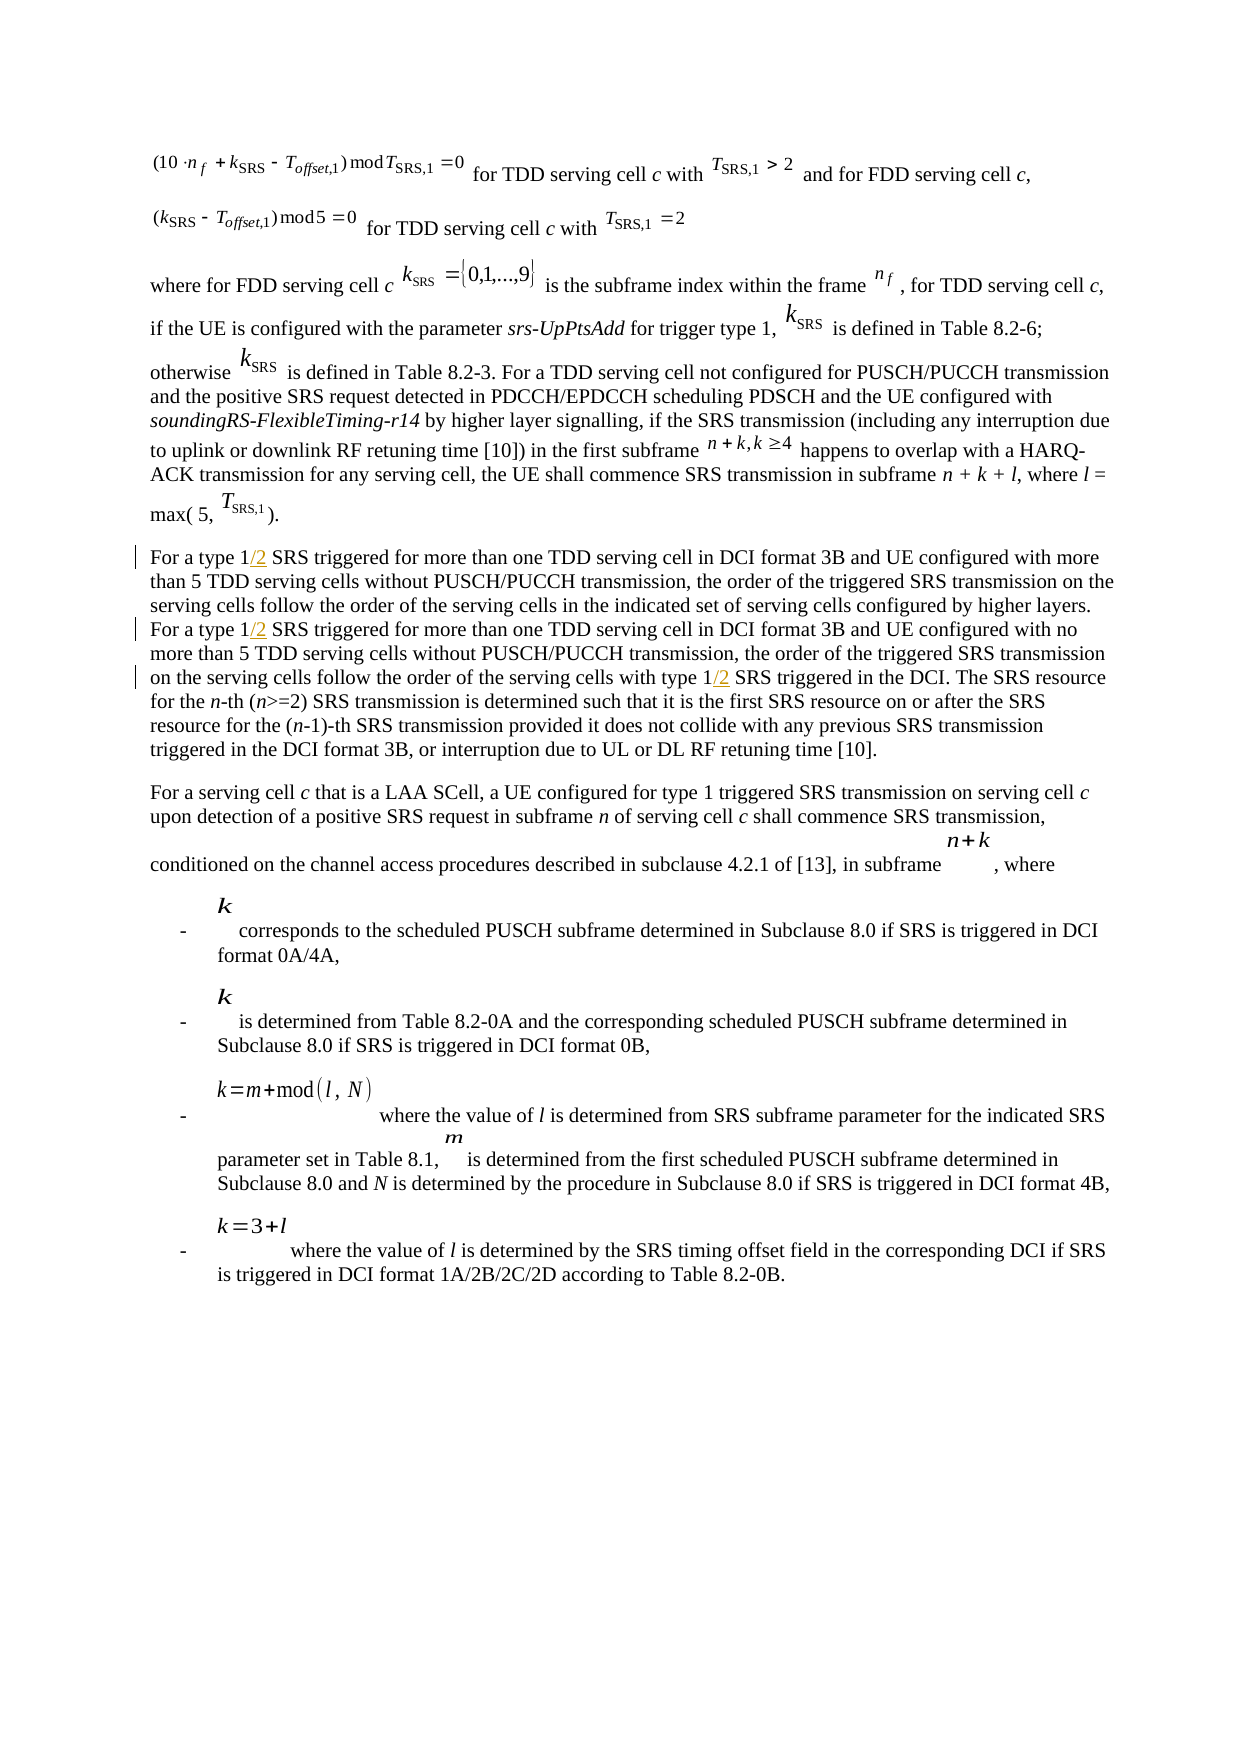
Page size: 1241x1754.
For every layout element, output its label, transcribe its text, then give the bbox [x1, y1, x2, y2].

text where for FDD serving cell c is the subframe index within the frame , for TDD serving cell c, if the UE is configured with the parameter srs-UpPtsAdd for trigger type 1, is defined in Table 8.2-6; otherwise is defined in Table 8.2-3. For a TDD serving cell not configured for PUSCH/PUCCH transmission and the positive SRS request detected in PDCCH/EPDCCH scheduling PDSCH and the UE configured with soundingRS-FlexibleTiming-r14 by higher layer signalling, if the SRS transmission (including any interruption due to uplink or downlink RF retuning time [10]) in the first subframe happens to overlap with a HARQ-ACK transmission for any serving cell, the UE shall commence SRS transmission in subframe n + k + l, where l = max( 5, ). [150, 259, 1120, 526]
text For a type 1 SRS triggered for more than one TDD serving cell in DCI format 3B and UE configured with more than 5 TDD serving cells without PUSCH/PUCCH transmission, the order of the triggered SRS transmission on the serving cells follow the order of the serving cells in the indicated set of serving cells configured by higher layers. For a type 1 SRS triggered for more than one TDD serving cell in DCI format 3B and UE configured with no more than 5 TDD serving cells without PUSCH/PUCCH transmission, the order of the triggered SRS transmission on the serving cells follow the order of the serving cells with type 1 SRS triggered in the DCI. The SRS resource for the n-th (n>=2) SRS transmission is determined such that it is the first SRS resource on or after the SRS resource for the (n-1)-th SRS transmission provided it does not collide with any previous SRS transmission triggered in the DCI format 3B, or interruption due to UL or DL RF retuning time [10]. [150, 545, 1120, 761]
text for TDD serving cell c with [150, 204, 1120, 240]
list where the value of l is determined by the SRS timing offset field in the corresponding DCI if SRS is triggered in DCI format 1A/2B/2C/2D according to Table 8.2-0B. [179, 1214, 1120, 1286]
list where the value of l is determined from SRS subframe parameter for the indicated SRS parameter set in Table 8.1, is determined from the first scheduled PUSCH subframe determined in Subclause 8.0 and N is determined by the procedure in Subclause 8.0 if SRS is triggered in DCI format 4B, [179, 1076, 1120, 1195]
list corresponds to the scheduled PUSCH subframe determined in Subclause 8.0 if SRS is triggered in DCI format 0A/4A, [179, 895, 1120, 967]
text For a serving cell c that is a LAA SCell, a UE configured for type 1 triggered SRS transmission on serving cell c upon detection of a positive SRS request in subframe n of serving cell c shall commence SRS transmission, conditioned on the channel access procedures described in subclause 4.2.1 of [13], in subframe , where [150, 780, 1120, 876]
list is determined from Table 8.2-0A and the corresponding scheduled PUSCH subframe determined in Subclause 8.0 if SRS is triggered in DCI format 0B, [179, 985, 1120, 1057]
text for TDD serving cell c with and for FDD serving cell c, [150, 150, 1120, 186]
